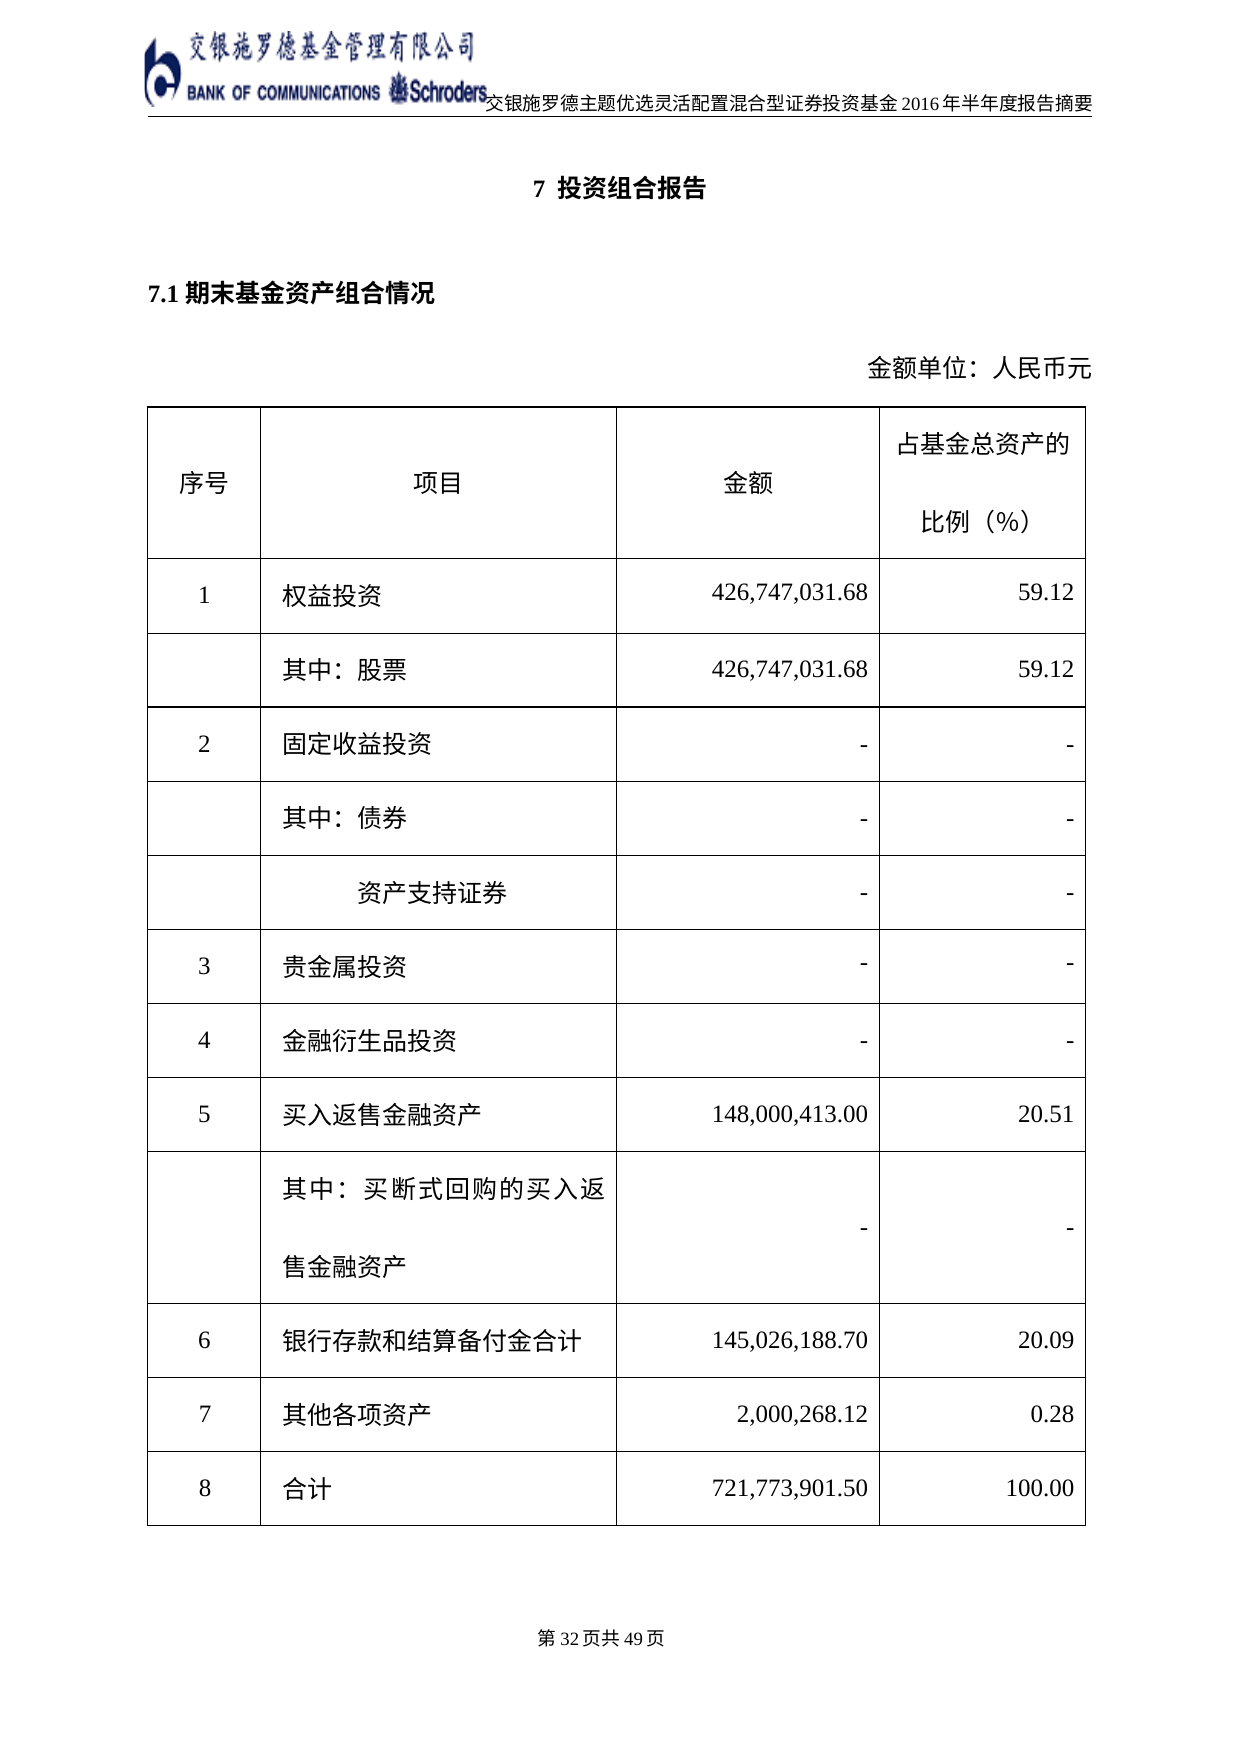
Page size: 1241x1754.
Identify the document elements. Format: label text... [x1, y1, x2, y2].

table_cell 银行存款和结算备付金合计 [261, 1304, 616, 1377]
table_cell - [880, 856, 1085, 929]
picture [144, 31, 487, 107]
table_cell 59.12 [880, 634, 1085, 706]
text 金额单位：人民币元 [149, 334, 1092, 399]
table_cell 6 [148, 1304, 260, 1377]
table_cell 其中：债券 [261, 782, 616, 854]
table_header 金额 [617, 408, 879, 558]
table_cell - [617, 856, 879, 929]
table_cell 145,026,188.70 [617, 1304, 879, 1377]
table_cell 721,773,901.50 [617, 1452, 879, 1525]
table_cell 资产支持证券 [261, 856, 616, 929]
subtitle 7 投资组合报告 [148, 154, 1092, 219]
table_cell [148, 634, 260, 706]
table_cell 0.28 [880, 1378, 1085, 1451]
table_cell 贵金属投资 [261, 930, 616, 1003]
table_cell 20.09 [880, 1304, 1085, 1377]
subtitle 7.1 期末基金资产组合情况 [148, 259, 1092, 324]
table_cell 3 [148, 930, 260, 1003]
table_cell 100.00 [880, 1452, 1085, 1525]
table_cell - [880, 782, 1085, 854]
table_cell 20.51 [880, 1078, 1085, 1151]
table_cell 金融衍生品投资 [261, 1004, 616, 1077]
table_cell - [617, 1152, 879, 1303]
table_cell - [617, 782, 879, 854]
table_header 占基金总资产的比例（％） [880, 408, 1085, 558]
table_cell - [880, 708, 1085, 781]
table_cell 426,747,031.68 [617, 559, 879, 632]
table_cell - [880, 1152, 1085, 1303]
table_cell 8 [148, 1452, 260, 1525]
table_cell 148,000,413.00 [617, 1078, 879, 1151]
table_cell 7 [148, 1378, 260, 1451]
table_cell - [617, 708, 879, 781]
table_cell 4 [148, 1004, 260, 1077]
table_cell 其中：股票 [261, 634, 616, 706]
table_cell 2 [148, 708, 260, 781]
table_cell - [617, 1004, 879, 1077]
table_cell 1 [148, 559, 260, 632]
table_cell 权益投资 [261, 559, 616, 632]
table_cell [148, 782, 260, 854]
table_cell 2,000,268.12 [617, 1378, 879, 1451]
table_header 序号 [148, 408, 260, 558]
table_cell - [880, 1004, 1085, 1077]
table_cell 合计 [261, 1452, 616, 1525]
table_cell 426,747,031.68 [617, 634, 879, 706]
table_header 项目 [261, 408, 616, 558]
table_cell - [617, 930, 879, 1003]
table_cell 其中：买断式回购的买入返售金融资产 [261, 1152, 616, 1303]
table_cell - [880, 930, 1085, 1003]
table_cell 5 [148, 1078, 260, 1151]
table_cell 固定收益投资 [261, 708, 616, 781]
table_cell [148, 1152, 260, 1303]
table_cell [148, 856, 260, 929]
table_cell 59.12 [880, 559, 1085, 632]
table_cell 买入返售金融资产 [261, 1078, 616, 1151]
table_cell 其他各项资产 [261, 1378, 616, 1451]
